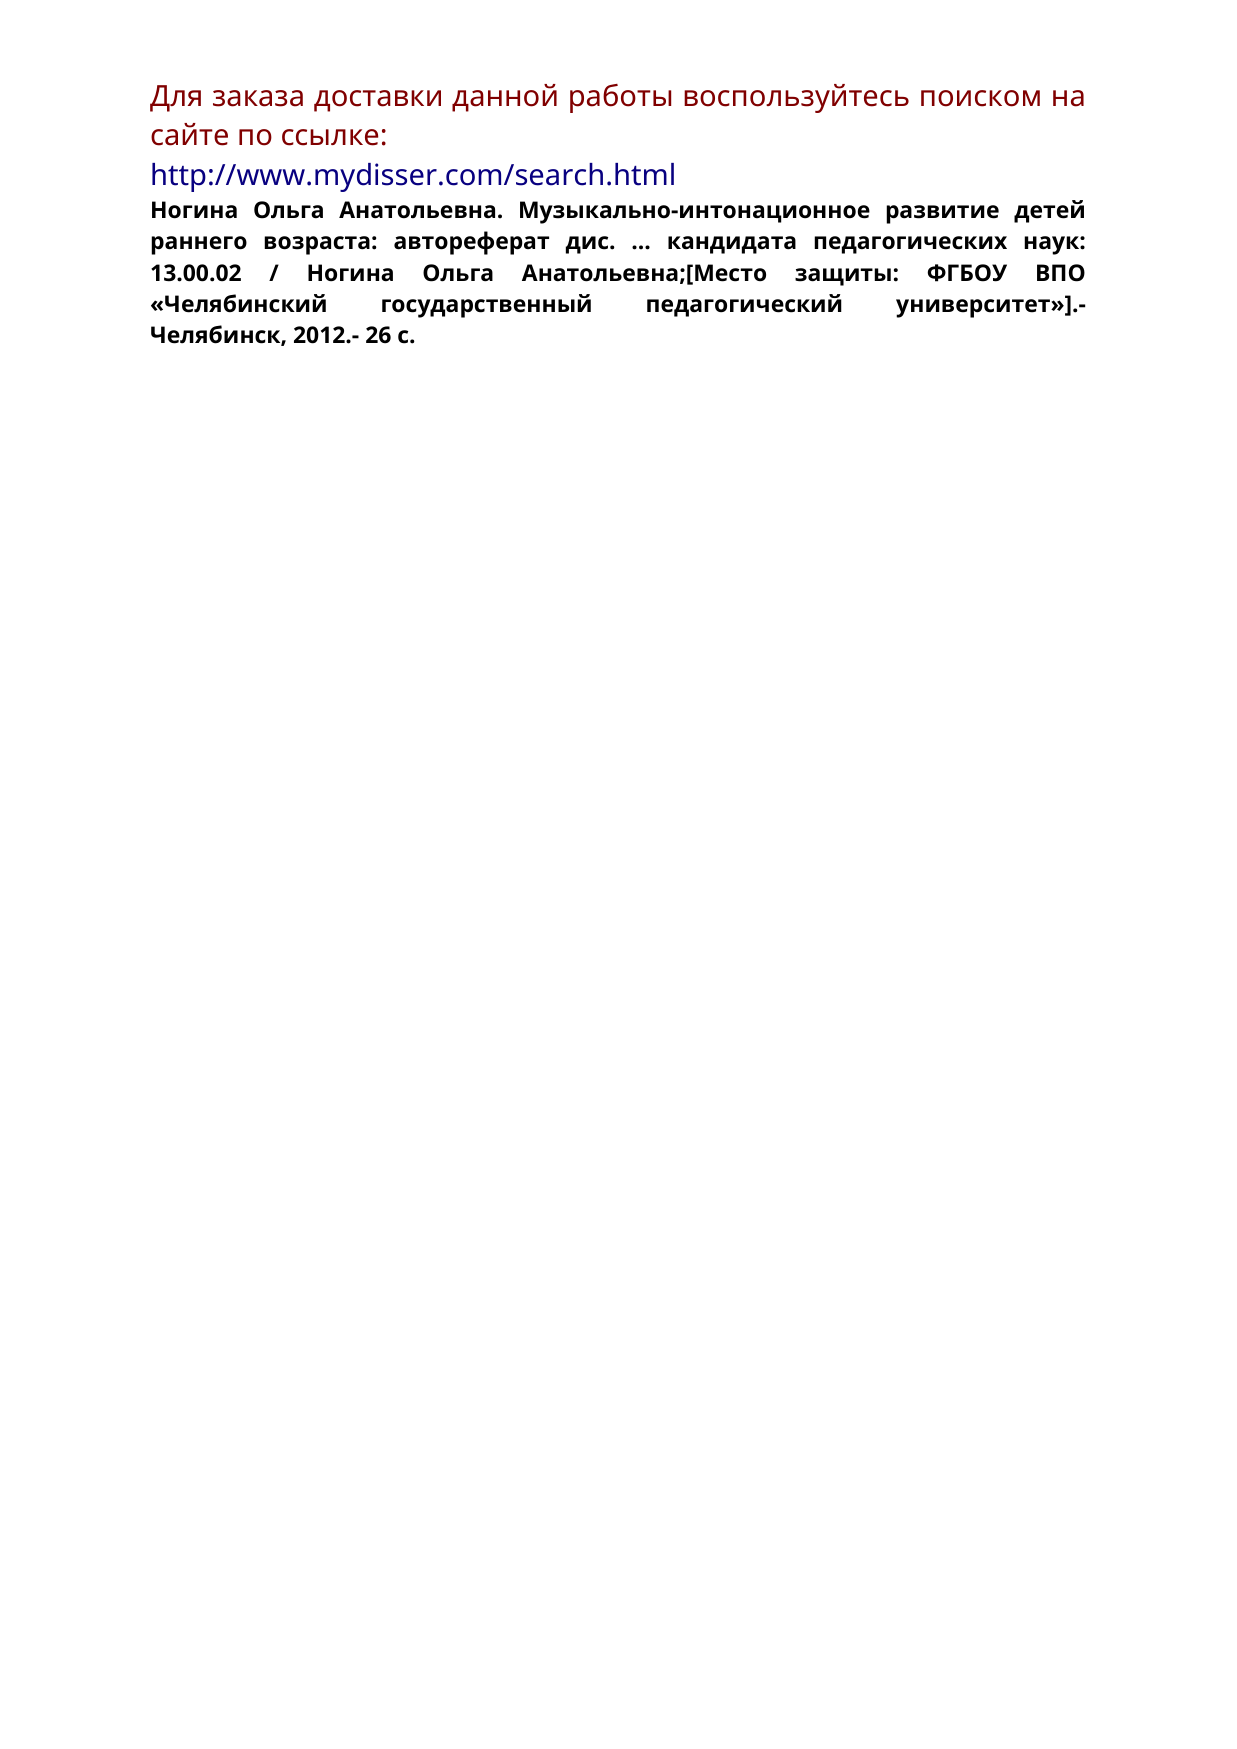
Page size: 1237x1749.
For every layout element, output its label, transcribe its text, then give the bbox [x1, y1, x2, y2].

text Ногина Ольга Анатольевна. Музыкально-интонационное развитие детей раннего возраста: автореферат дис. ... кандидата педагогических наук: 13.00.02 / Ногина Ольга Анатольевна;[Место защиты: ФГБОУ ВПО «Челябинский государственный педагогический университет»].- Челябинск, 2012.- 26 с. [150, 194, 1086, 350]
